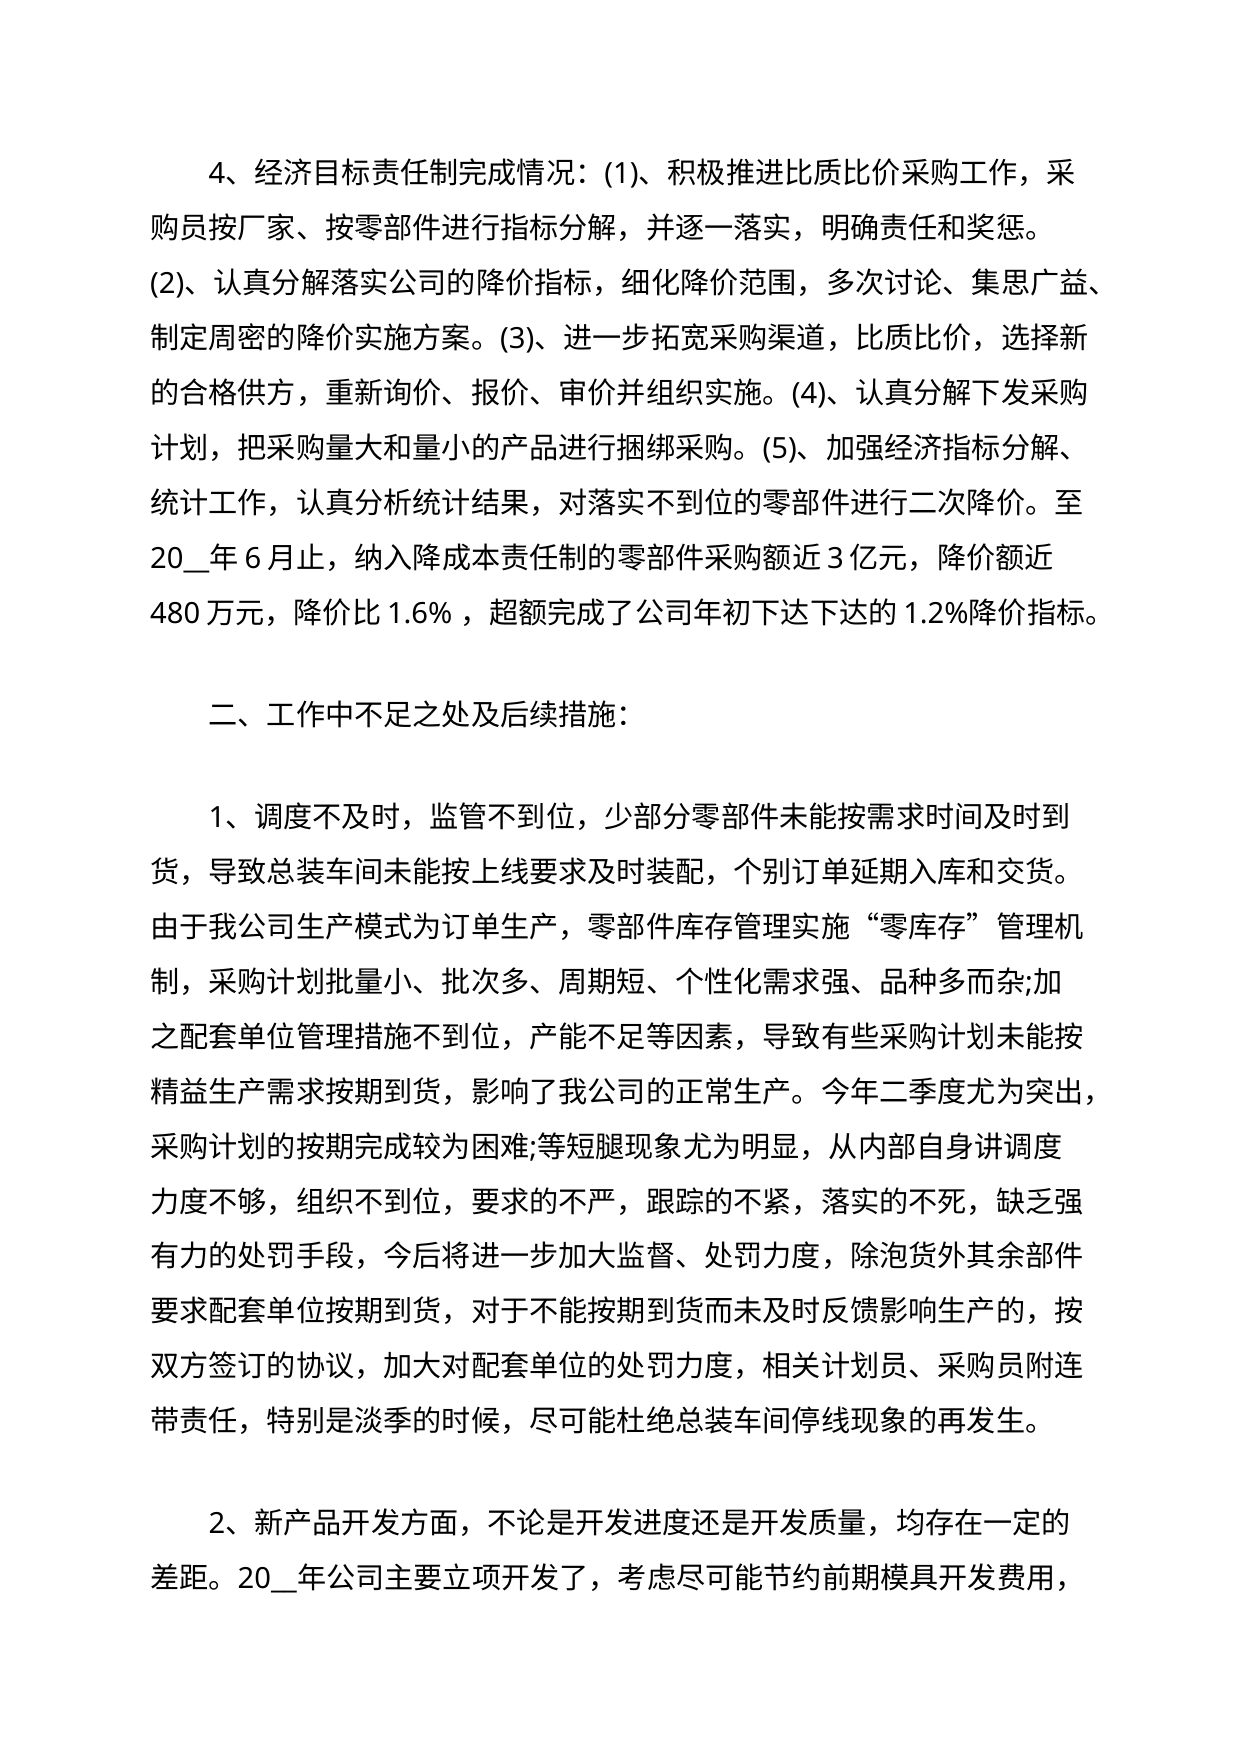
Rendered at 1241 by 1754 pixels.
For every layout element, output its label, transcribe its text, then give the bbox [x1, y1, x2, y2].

text 1、调度不及时，监管不到位，少部分零部件未能按需求时间及时到货，导致总装车间未能按上线要求及时装配，个别订单延期入库和交货。由于我公司生产模式为订单生产，零部件库存管理实施“零库存”管理机制，采购计划批量小、批次多、周期短、个性化需求强、品种多而杂;加之配套单位管理措施不到位，产能不足等因素，导致有些采购计划未能按精益生产需求按期到货，影响了我公司的正常生产。今年二季度尤为突出，采购计划的按期完成较为困难;等短腿现象尤为明显，从内部自身讲调度力度不够，组织不到位，要求的不严，跟踪的不紧，落实的不死，缺乏强有力的处罚手段，今后将进一步加大监督、处罚力度，除泡货外其余部件要求配套单位按期到货，对于不能按期到货而未及时反馈影响生产的，按双方签订的协议，加大对配套单位的处罚力度，相关计划员、采购员附连带责任，特别是淡季的时候，尽可能杜绝总装车间停线现象的再发生。 [150, 793, 1090, 1440]
text 二、工作中不足之处及后续措施： [150, 692, 1090, 734]
text 4、经济目标责任制完成情况：(1)、积极推进比质比价采购工作，采购员按厂家、按零部件进行指标分解，并逐一落实，明确责任和奖惩。(2)、认真分解落实公司的降价指标，细化降价范围，多次讨论、集思广益、制定周密的降价实施方案。(3)、进一步拓宽采购渠道，比质比价，选择新的合格供方，重新询价、报价、审价并组织实施。(4)、认真分解下发采购计划，把采购量大和量小的产品进行捆绑采购。(5)、加强经济指标分解、统计工作，认真分析统计结果，对落实不到位的零部件进行二次降价。至20__年6月止，纳入降成本责任制的零部件采购额近3亿元，降价额近480万元，降价比1.6% ，超额完成了公司年初下达下达的1.2%降价指标。 [150, 150, 1090, 632]
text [150, 1499, 1090, 1597]
